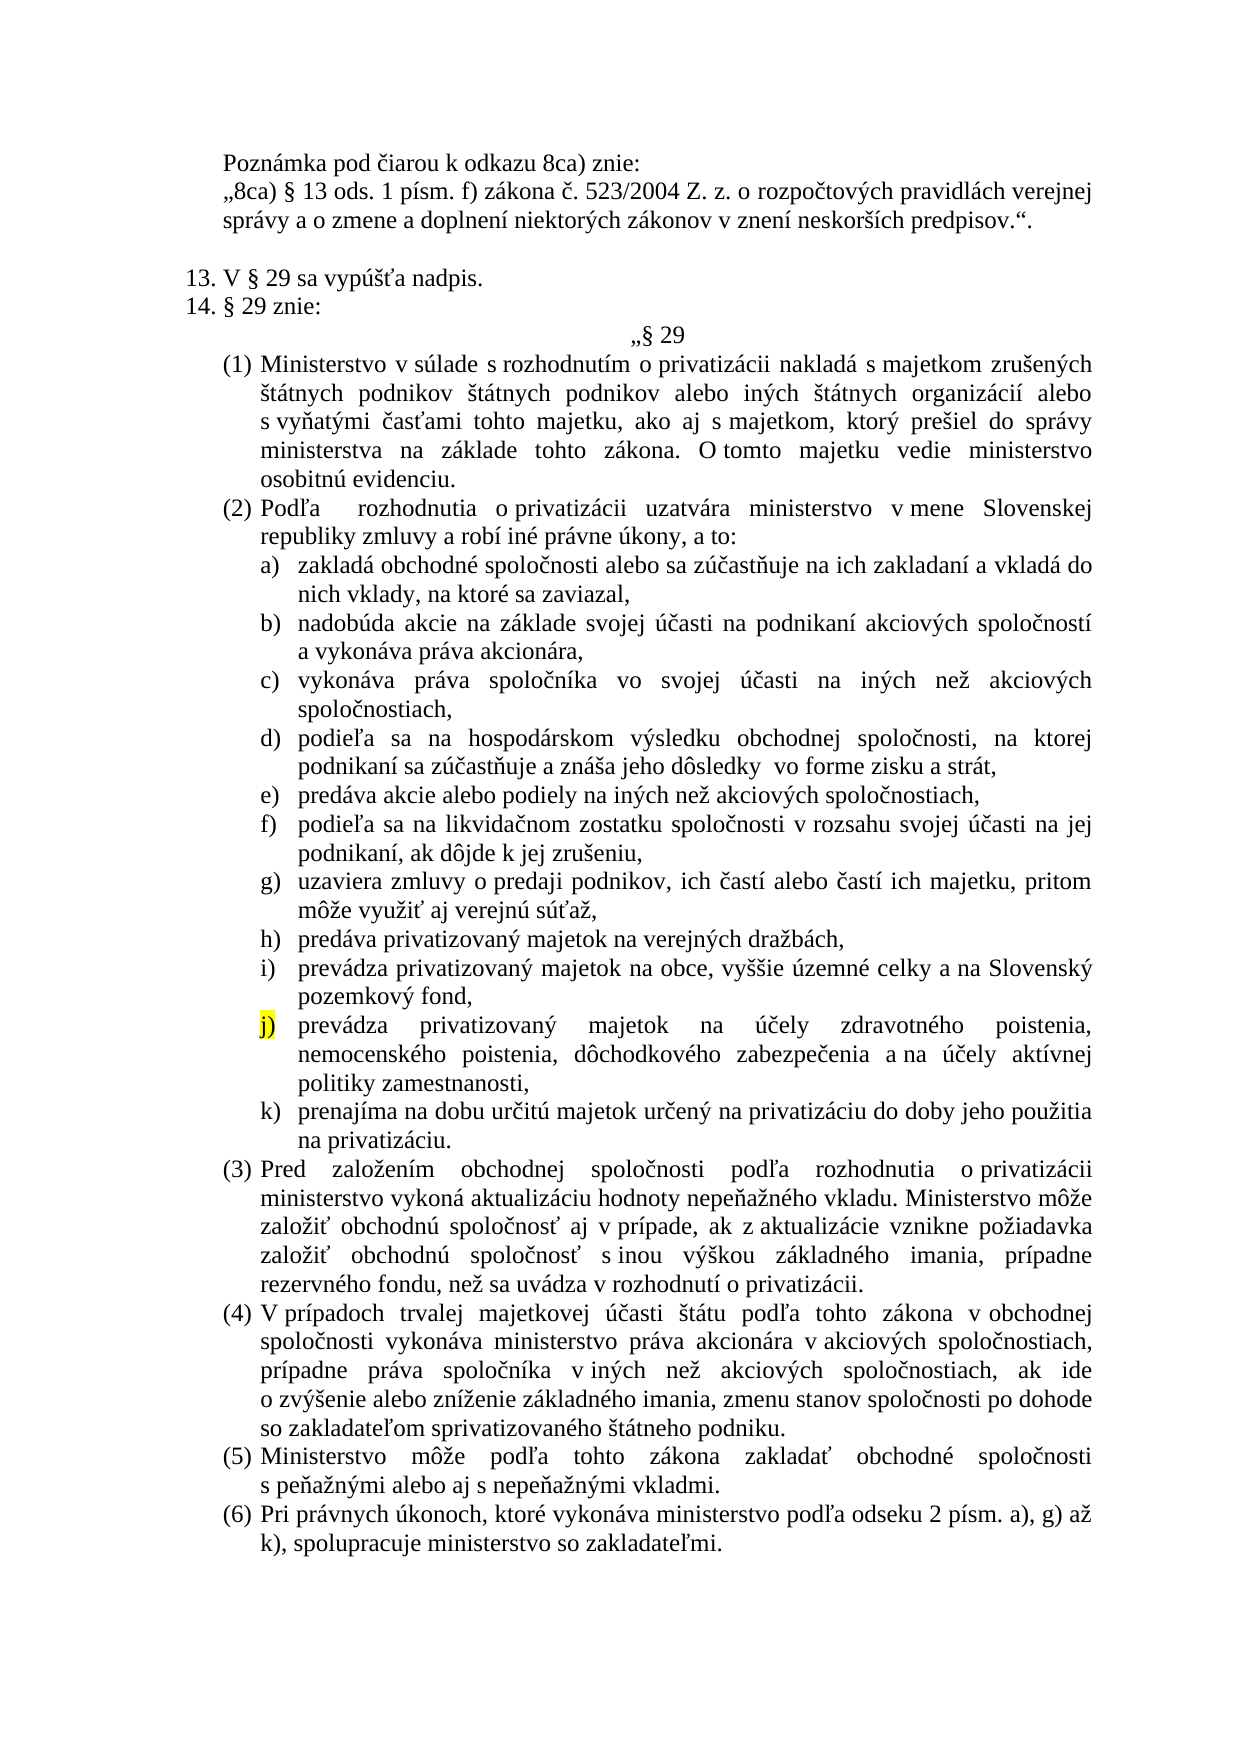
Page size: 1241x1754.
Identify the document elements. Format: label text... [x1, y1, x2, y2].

text „8ca) § 13 ods. 1 písm. f) zákona č. 523/2004 Z. z. o rozpočtových pravidlách verejnej správy a o zmene a doplnení niektorých zákonov v znení neskorších predpisov.“. [223, 176, 1093, 234]
list prevádza privatizovaný majetok na obce, vyššie územné celky a na Slovenský pozemkový fond, [260, 953, 1093, 1010]
list „§ 29 [223, 320, 1093, 349]
text Poznámka pod čiarou k odkazu 8ca) znie: [223, 148, 1093, 176]
list prenajíma na dobu určitú majetok určený na privatizáciu do doby jeho použitia na privatizáciu. [260, 1096, 1093, 1154]
list Podľa rozhodnutia o privatizácii uzatvára ministerstvo v mene Slovenskej republiky zmluvy a robí iné právne úkony, a to: [223, 493, 1093, 550]
list Ministerstvo môže podľa tohto zákona zakladať obchodné spoločnosti s peňažnými alebo aj s nepeňažnými vkladmi. [223, 1441, 1093, 1499]
list V § 29 sa vypúšťa nadpis. [185, 263, 1093, 291]
list predáva akcie alebo podiely na iných než akciových spoločnostiach, [260, 780, 1093, 809]
list prevádza privatizovaný majetok na účely zdravotného poistenia, nemocenského poistenia, dôchodkového zabezpečenia a na účely aktívnej politiky zamestnanosti, [260, 1010, 1093, 1096]
list Pred založením obchodnej spoločnosti podľa rozhodnutia o privatizácii ministerstvo vykoná aktualizáciu hodnoty nepeňažného vkladu. Ministerstvo môže založiť obchodnú spoločnosť aj v prípade, ak z aktualizácie vznikne požiadavka založiť obchodnú spoločnosť s inou výškou základného imania, prípadne rezervného fondu, než sa uvádza v rozhodnutí o privatizácii. [223, 1154, 1093, 1298]
list Ministerstvo v súlade s rozhodnutím o privatizácii nakladá s majetkom zrušených štátnych podnikov štátnych podnikov alebo iných štátnych organizácií alebo s vyňatými časťami tohto majetku, ako aj s majetkom, ktorý prešiel do správy ministerstva na základe tohto zákona. O tomto majetku vedie ministerstvo osobitnú evidenciu. [223, 349, 1093, 493]
list podieľa sa na hospodárskom výsledku obchodnej spoločnosti, na ktorej podnikaní sa zúčastňuje a znáša jeho dôsledky vo forme zisku a strát, [260, 723, 1093, 780]
list vykonáva práva spoločníka vo svojej účasti na iných než akciových spoločnostiach, [260, 665, 1093, 723]
list § 29 znie: [185, 291, 1093, 320]
list podieľa sa na likvidačnom zostatku spoločnosti v rozsahu svojej účasti na jej podnikaní, ak dôjde k jej zrušeniu, [260, 809, 1093, 866]
list Pri právnych úkonoch, ktoré vykonáva ministerstvo podľa odseku 2 písm. a), g) až k), spolupracuje ministerstvo so zakladateľmi. [223, 1499, 1093, 1556]
list predáva privatizovaný majetok na verejných dražbách, [260, 924, 1093, 953]
list zakladá obchodné spoločnosti alebo sa zúčastňuje na ich zakladaní a vkladá do nich vklady, na ktoré sa zaviazal, [260, 550, 1093, 608]
list V prípadoch trvalej majetkovej účasti štátu podľa tohto zákona v obchodnej spoločnosti vykonáva ministerstvo práva akcionára v akciových spoločnostiach, prípadne práva spoločníka v iných než akciových spoločnostiach, ak ide o zvýšenie alebo zníženie základného imania, zmenu stanov spoločnosti po dohode so zakladateľom sprivatizovaného štátneho podniku. [223, 1298, 1093, 1441]
list nadobúda akcie na základe svojej účasti na podnikaní akciových spoločností a vykonáva práva akcionára, [260, 608, 1093, 665]
list uzaviera zmluvy o predaji podnikov, ich častí alebo častí ich majetku, pritom môže využiť aj verejnú súťaž, [260, 866, 1093, 924]
